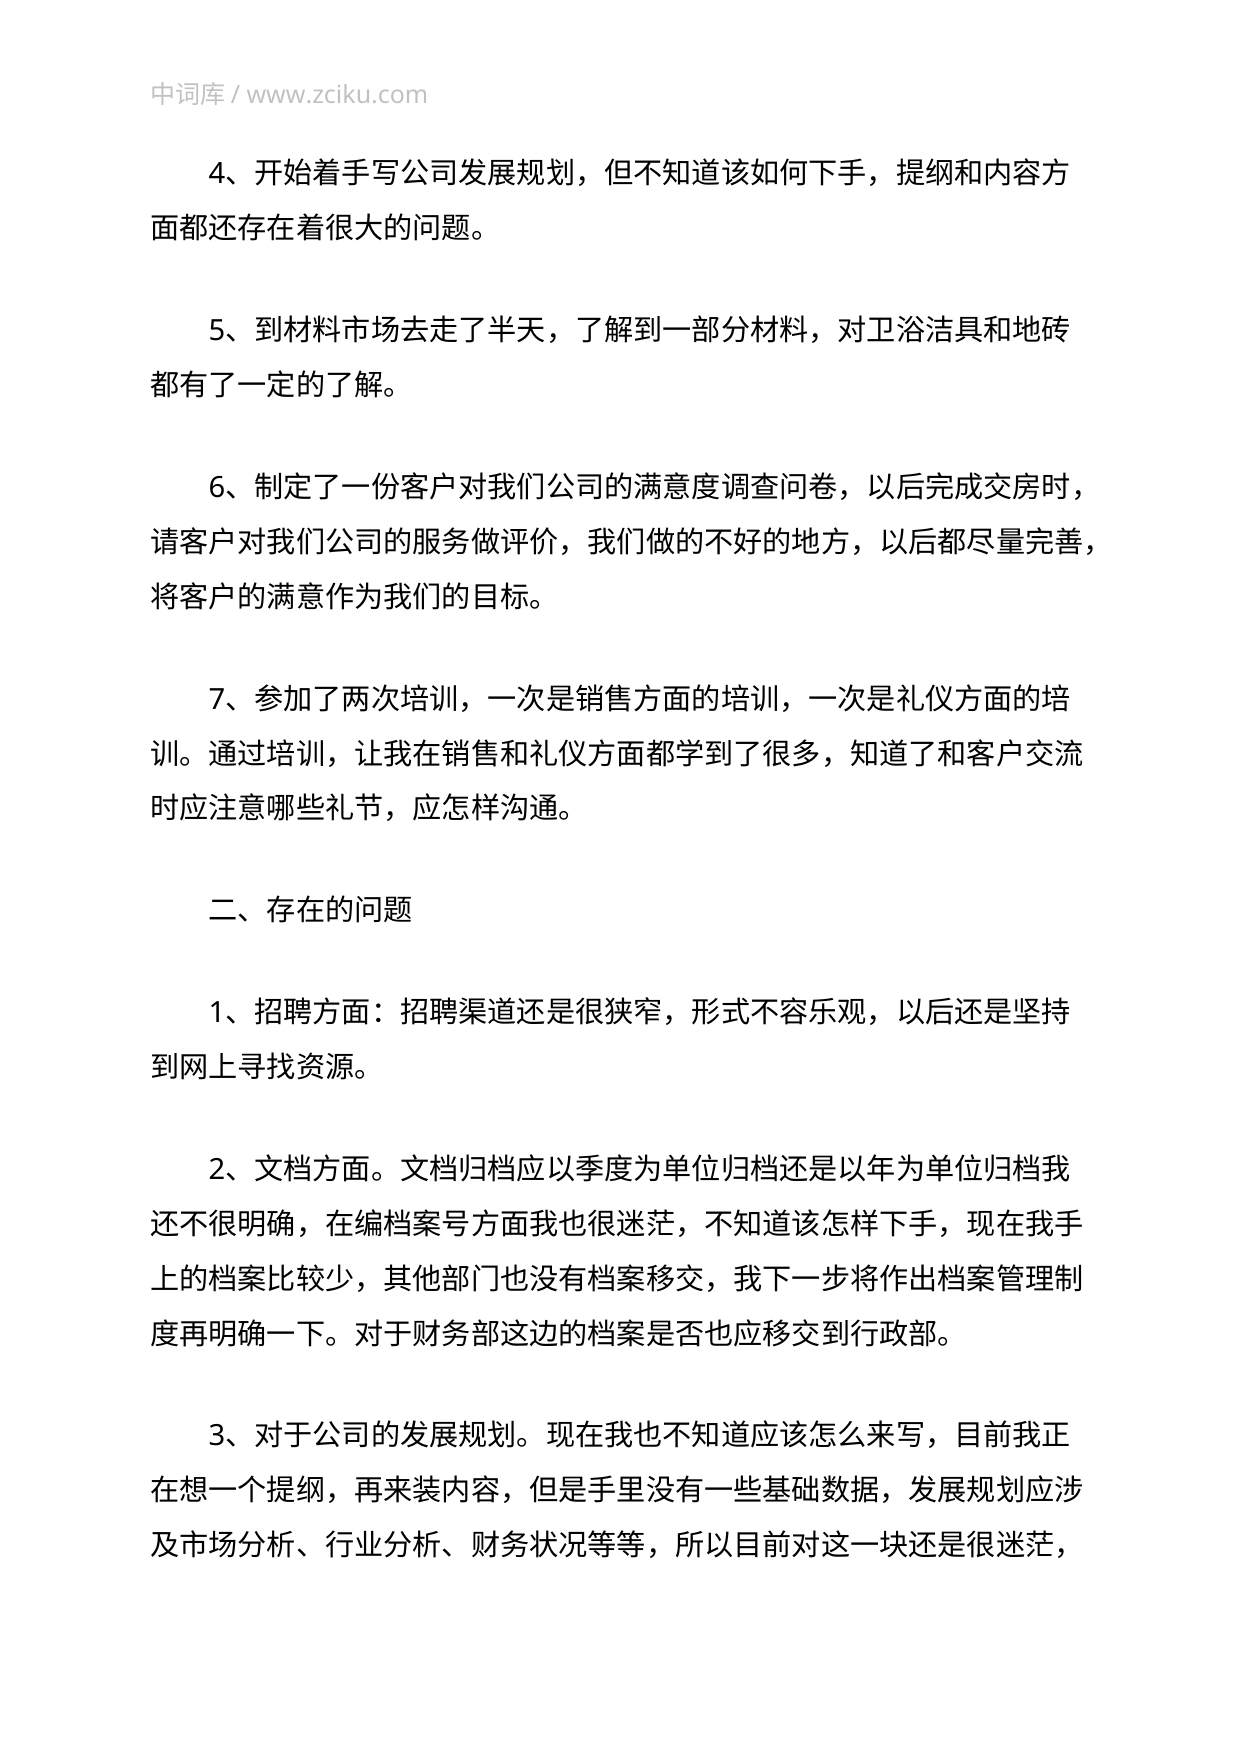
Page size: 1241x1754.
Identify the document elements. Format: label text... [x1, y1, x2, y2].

text 5、到材料市场去走了半天，了解到一部分材料，对卫浴洁具和地砖都有了一定的了解。 [150, 307, 1090, 404]
text 6、制定了一份客户对我们公司的满意度调查问卷，以后完成交房时，请客户对我们公司的服务做评价，我们做的不好的地方，以后都尽量完善，将客户的满意作为我们的目标。 [150, 463, 1090, 616]
text 二、存在的问题 [150, 887, 1090, 929]
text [150, 1412, 1090, 1564]
text 4、开始着手写公司发展规划，但不知道该如何下手，提纲和内容方面都还存在着很大的问题。 [150, 150, 1090, 247]
text 2、文档方面。文档归档应以季度为单位归档还是以年为单位归档我还不很明确，在编档案号方面我也很迷茫，不知道该怎样下手，现在我手上的档案比较少，其他部门也没有档案移交，我下一步将作出档案管理制度再明确一下。对于财务部这边的档案是否也应移交到行政部。 [150, 1145, 1090, 1352]
text 1、招聘方面：招聘渠道还是很狭窄，形式不容乐观，以后还是坚持到网上寻找资源。 [150, 989, 1090, 1086]
text 7、参加了两次培训，一次是销售方面的培训，一次是礼仪方面的培训。通过培训，让我在销售和礼仪方面都学到了很多，知道了和客户交流时应注意哪些礼节，应怎样沟通。 [150, 675, 1090, 827]
